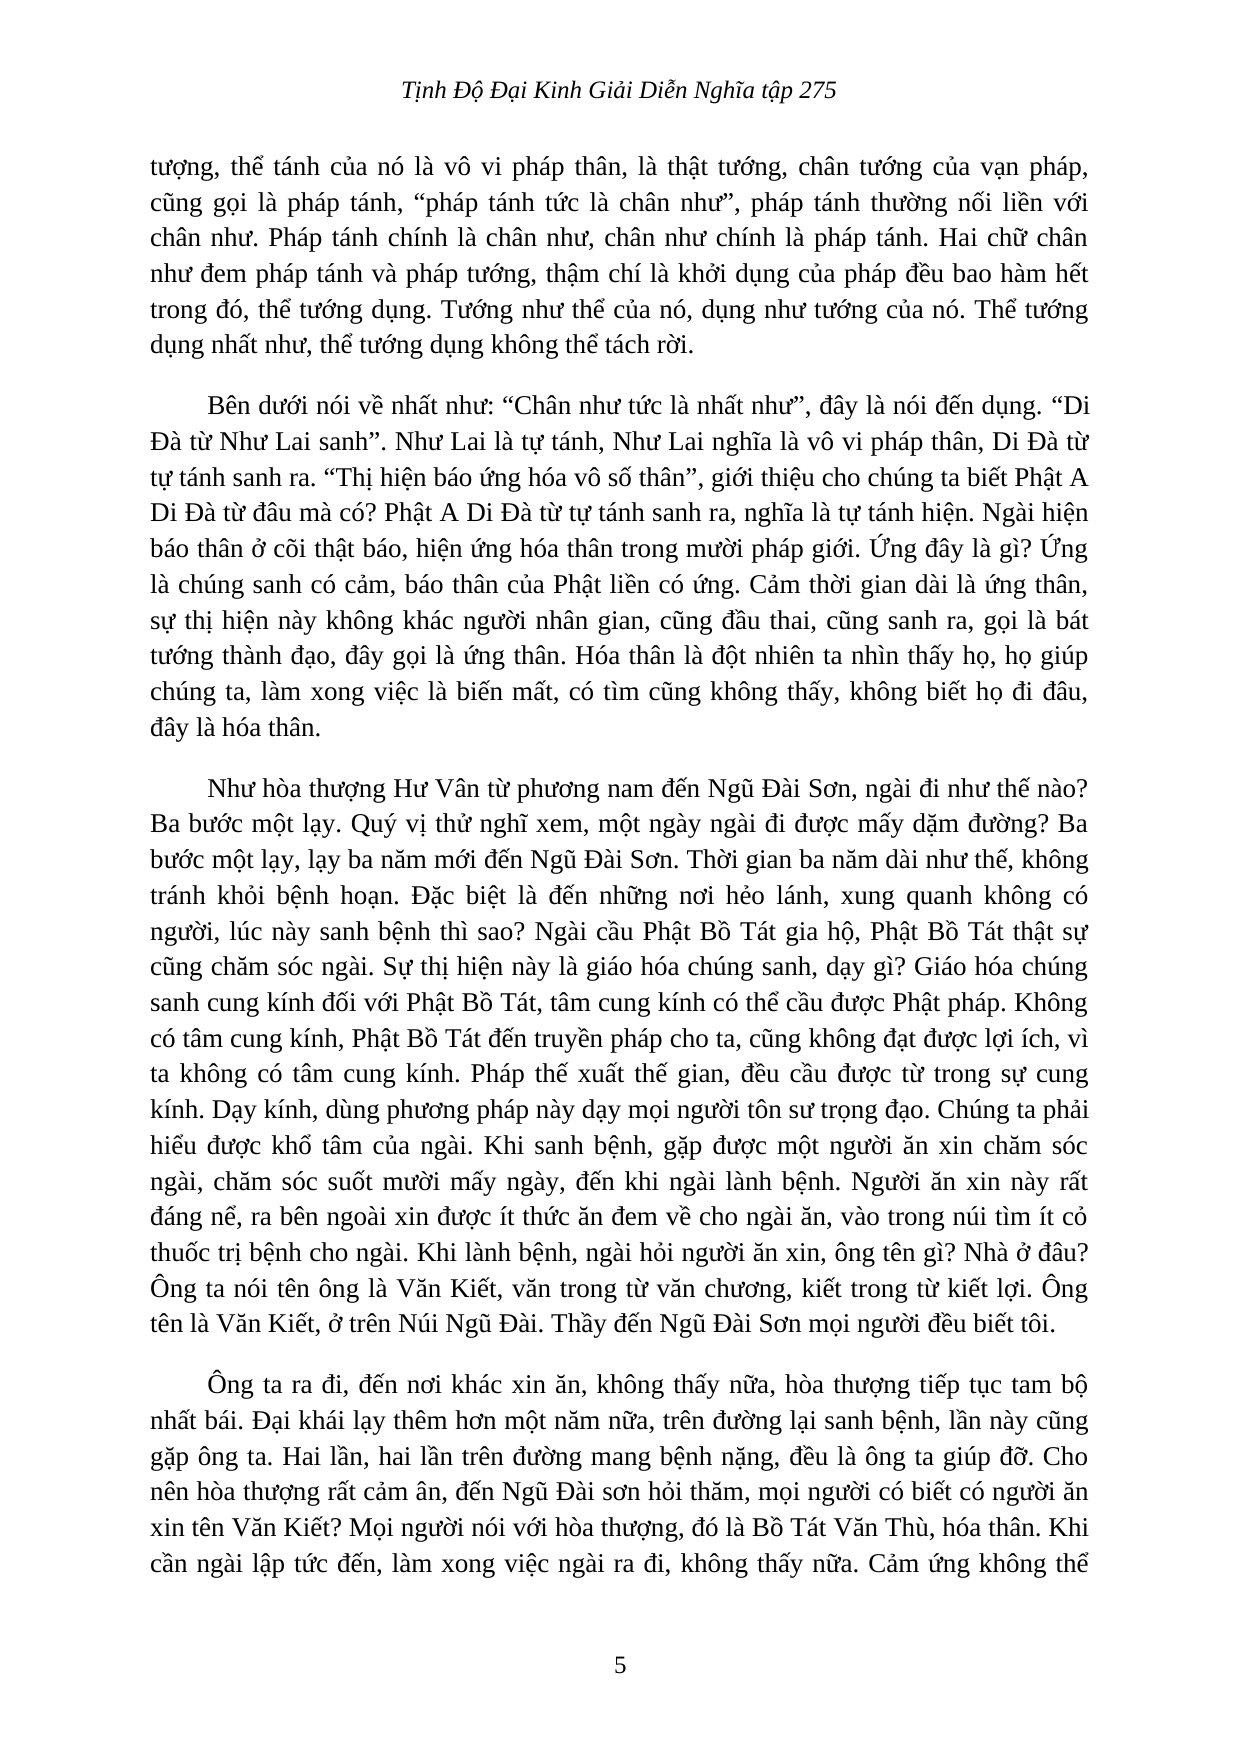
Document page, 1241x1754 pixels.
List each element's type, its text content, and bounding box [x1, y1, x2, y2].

text Bên dưới nói về nhất như: “Chân như tức là nhất như”, đây là nói đến dụng. “Di Đà từ Như Lai sanh”. Như Lai là tự tánh, Như Lai nghĩa là vô vi pháp thân, Di Đà từ tự tánh sanh ra. “Thị hiện báo ứng hóa vô số thân”, giới thiệu cho chúng ta biết Phật A Di Đà từ đâu mà có? Phật A Di Đà từ tự tánh sanh ra, nghĩa là tự tánh hiện. Ngài hiện báo thân ở cõi thật báo, hiện ứng hóa thân trong mười pháp giới. Ứng đây là gì? Ứng là chúng sanh có cảm, báo thân của Phật liền có ứng. Cảm thời gian dài là ứng thân, sự thị hiện này không khác người nhân gian, cũng đầu thai, cũng sanh ra, gọi là bát tướng thành đạo, đây gọi là ứng thân. Hóa thân là đột nhiên ta nhìn thấy họ, họ giúp chúng ta, làm xong việc là biến mất, có tìm cũng không thấy, không biết họ đi đâu, đây là hóa thân. [150, 389, 1090, 742]
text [150, 150, 1090, 360]
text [150, 1368, 1090, 1578]
text Như hòa thượng Hư Vân từ phương nam đến Ngũ Đài Sơn, ngài đi như thế nào? Ba bước một lạy. Quý vị thử nghĩ xem, một ngày ngài đi được mấy dặm đường? Ba bước một lạy, lạy ba năm mới đến Ngũ Đài Sơn. Thời gian ba năm dài như thế, không tránh khỏi bệnh hoạn. Đặc biệt là đến những nơi hẻo lánh, xung quanh không có người, lúc này sanh bệnh thì sao? Ngài cầu Phật Bồ Tát gia hộ, Phật Bồ Tát thật sự cũng chăm sóc ngài. Sự thị hiện này là giáo hóa chúng sanh, dạy gì? Giáo hóa chúng sanh cung kính đối với Phật Bồ Tát, tâm cung kính có thể cầu được Phật pháp. Không có tâm cung kính, Phật Bồ Tát đến truyền pháp cho ta, cũng không đạt được lợi ích, vì ta không có tâm cung kính. Pháp thế xuất thế gian, đều cầu được từ trong sự cung kính. Dạy kính, dùng phương pháp này dạy mọi người tôn sư trọng đạo. Chúng ta phải hiểu được khổ tâm của ngài. Khi sanh bệnh, gặp được một người ăn xin chăm sóc ngài, chăm sóc suốt mười mấy ngày, đến khi ngài lành bệnh. Người ăn xin này rất đáng nể, ra bên ngoài xin được ít thức ăn đem về cho ngài ăn, vào trong núi tìm ít cỏ thuốc trị bệnh cho ngài. Khi lành bệnh, ngài hỏi người ăn xin, ông tên gì? Nhà ở đâu? Ông ta nói tên ông là Văn Kiết, văn trong từ văn chương, kiết trong từ kiết lợi. Ông tên là Văn Kiết, ở trên Núi Ngũ Đài. Thầy đến Ngũ Đài Sơn mọi người đều biết tôi. [150, 772, 1090, 1339]
